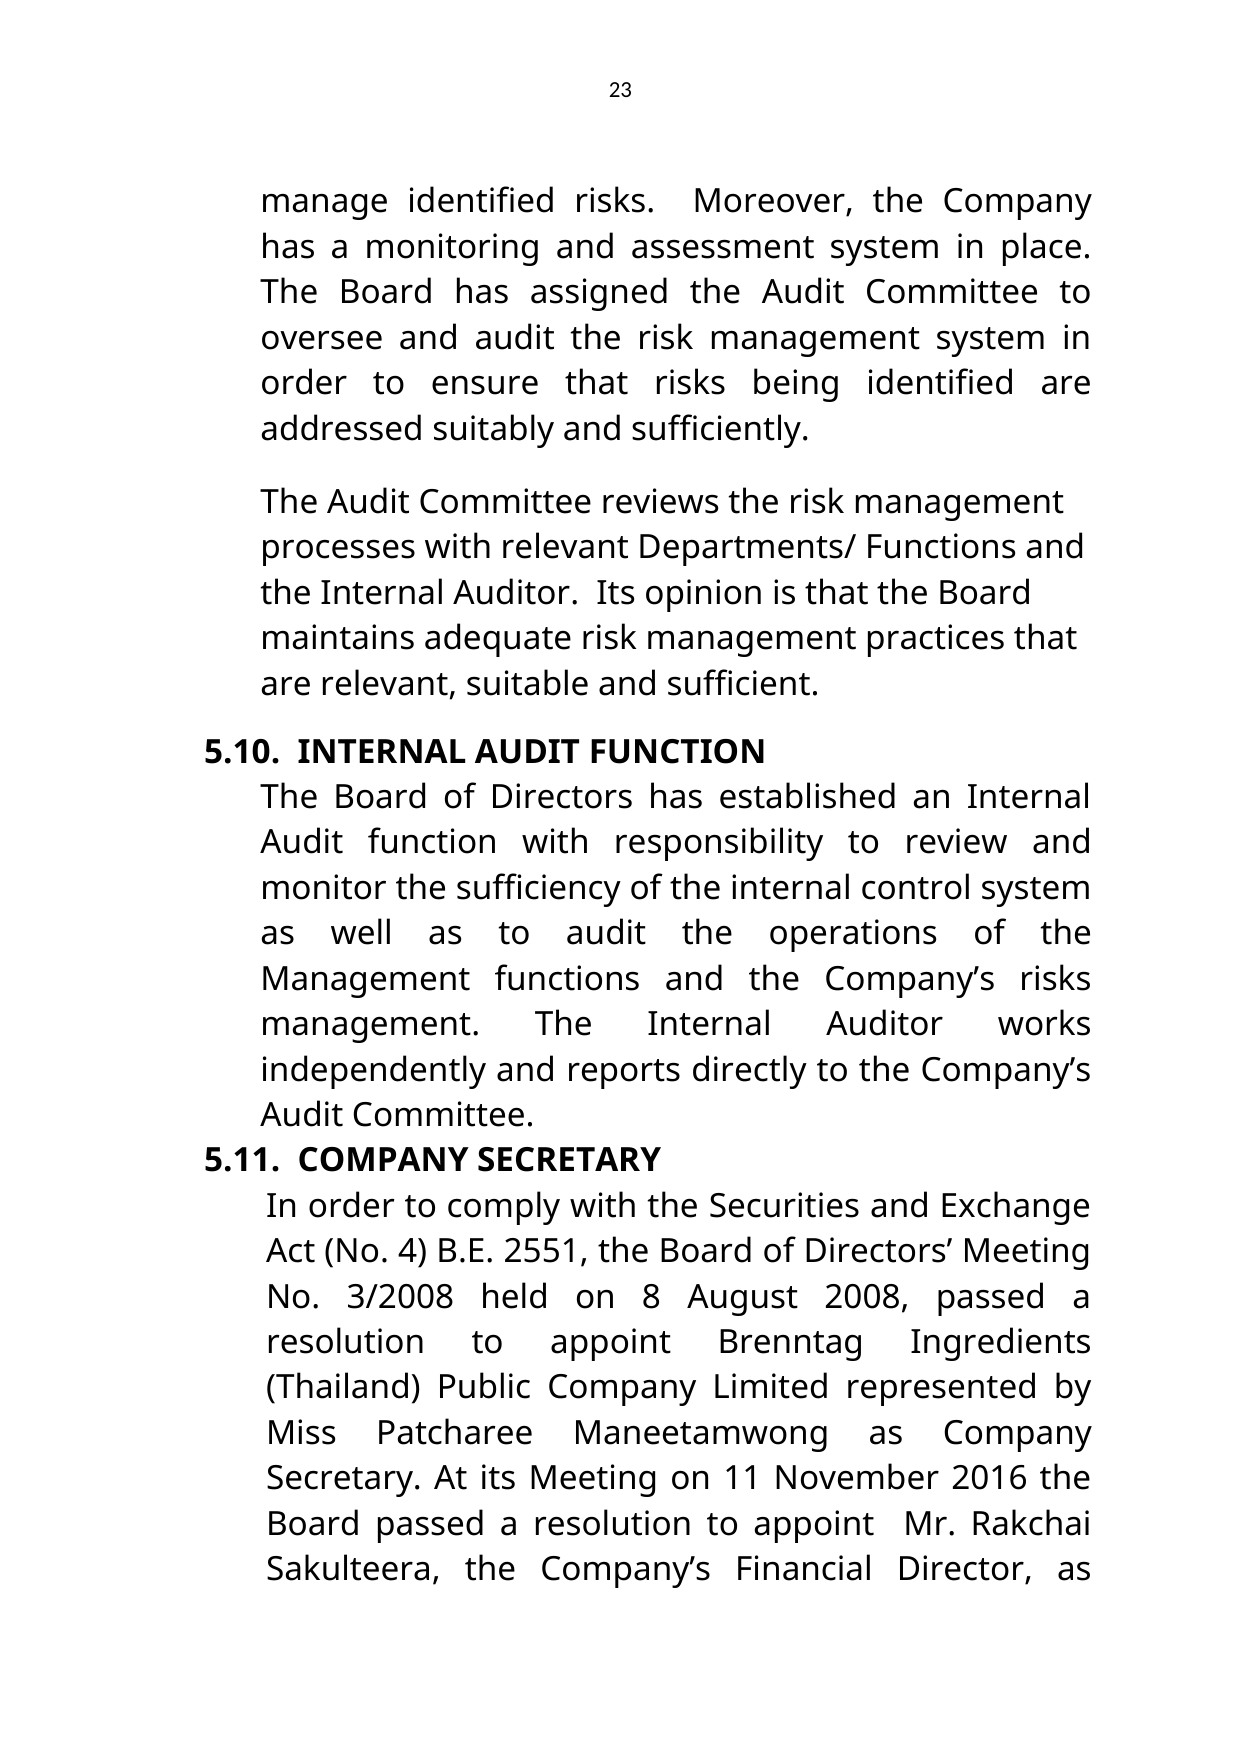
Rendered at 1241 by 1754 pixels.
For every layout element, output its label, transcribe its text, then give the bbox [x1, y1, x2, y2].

text The Audit Committee reviews the risk management processes with relevant Departments/ Functions and the Internal Auditor. Its opinion is that the Board maintains adequate risk management practices that are relevant, suitable and sufficient. [260, 478, 1092, 705]
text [260, 177, 1092, 450]
text 5.10. INTERNAL AUDIT FUNCTION [204, 727, 1092, 773]
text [266, 1182, 1092, 1590]
text The Board of Directors has established an Internal Audit function with responsibility to review and monitor the sufficiency of the internal control system as well as to audit the operations of the Management functions and the Company’s risks management. The Internal Auditor works independently and reports directly to the Company’s Audit Committee. [260, 773, 1092, 1136]
text 5.11. COMPANY SECRETARY [191, 1136, 1092, 1182]
